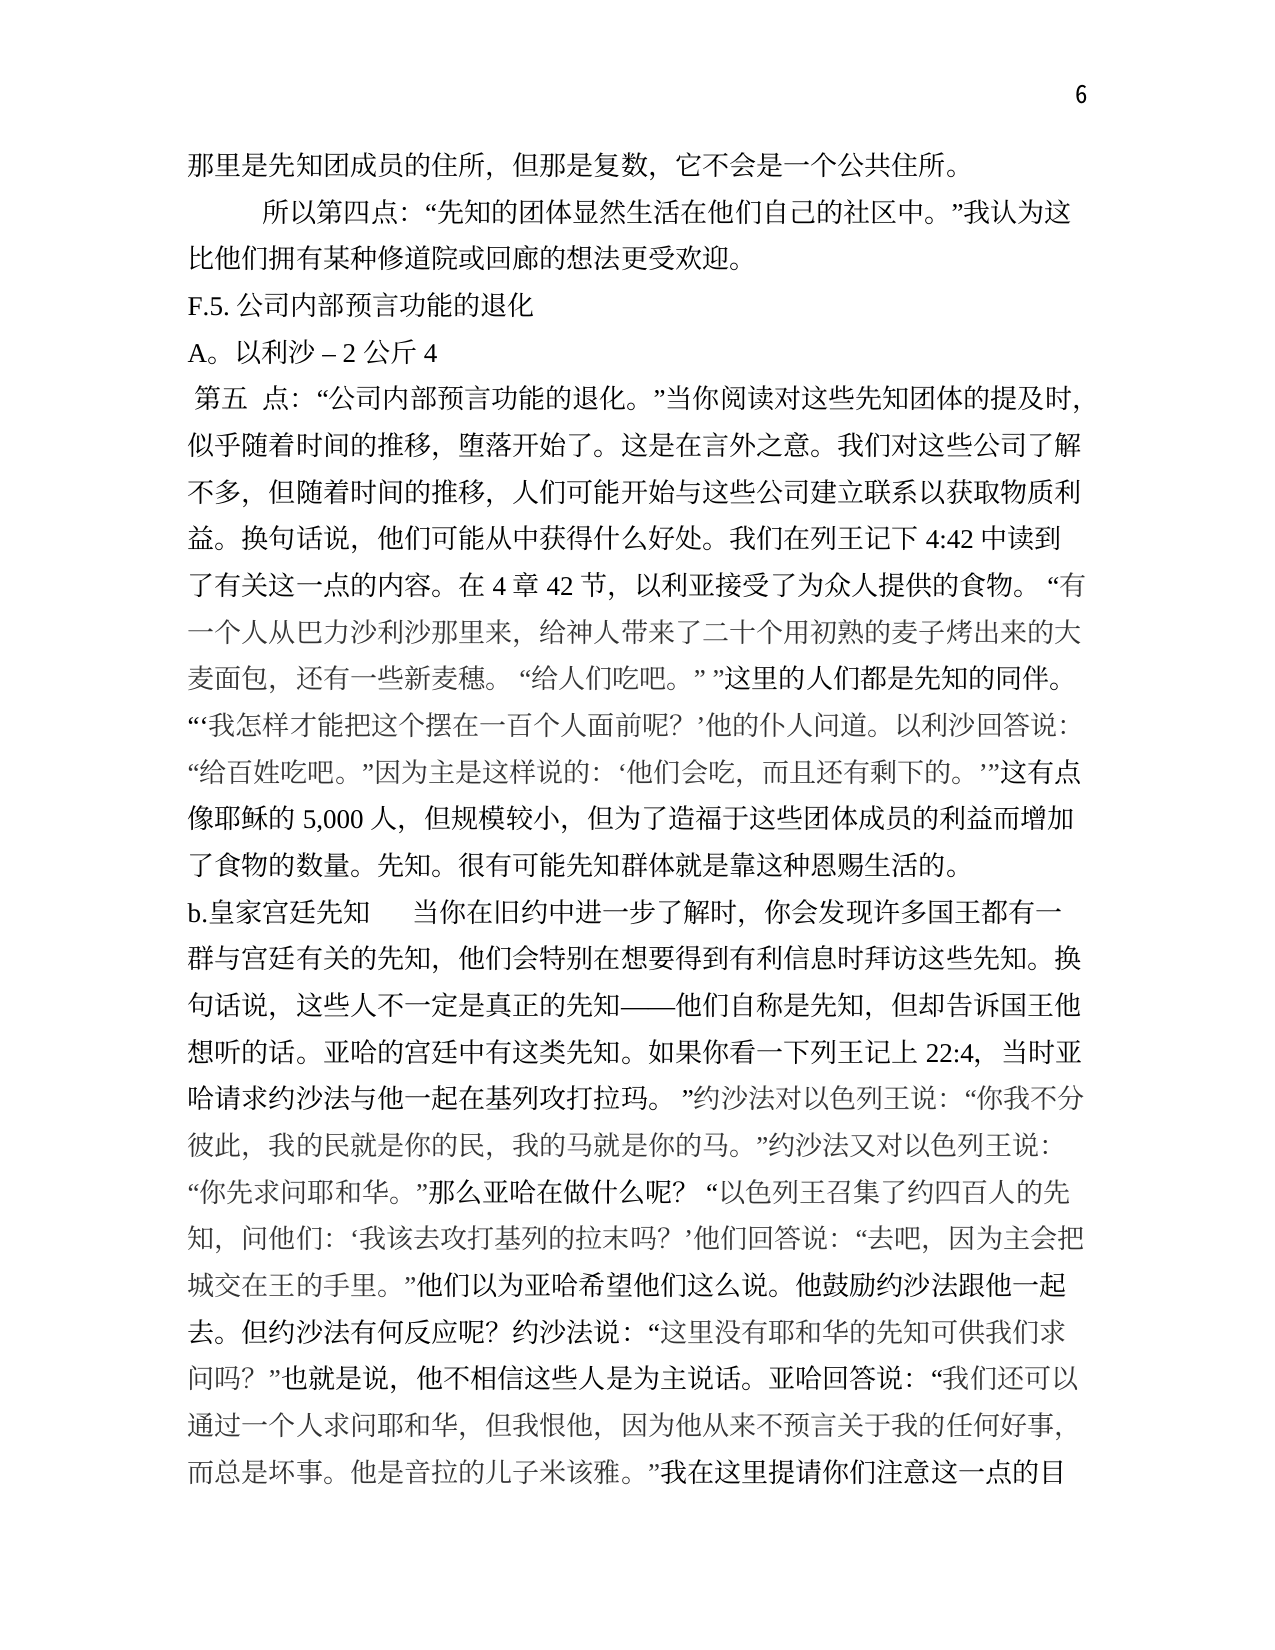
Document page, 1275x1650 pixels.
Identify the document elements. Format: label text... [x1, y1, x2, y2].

text A。以利沙 – 2 公斤 4 [187, 337, 1087, 368]
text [187, 383, 1087, 1488]
text F.5. 公司内部预言功能的退化 [187, 290, 1087, 321]
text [187, 150, 1087, 274]
